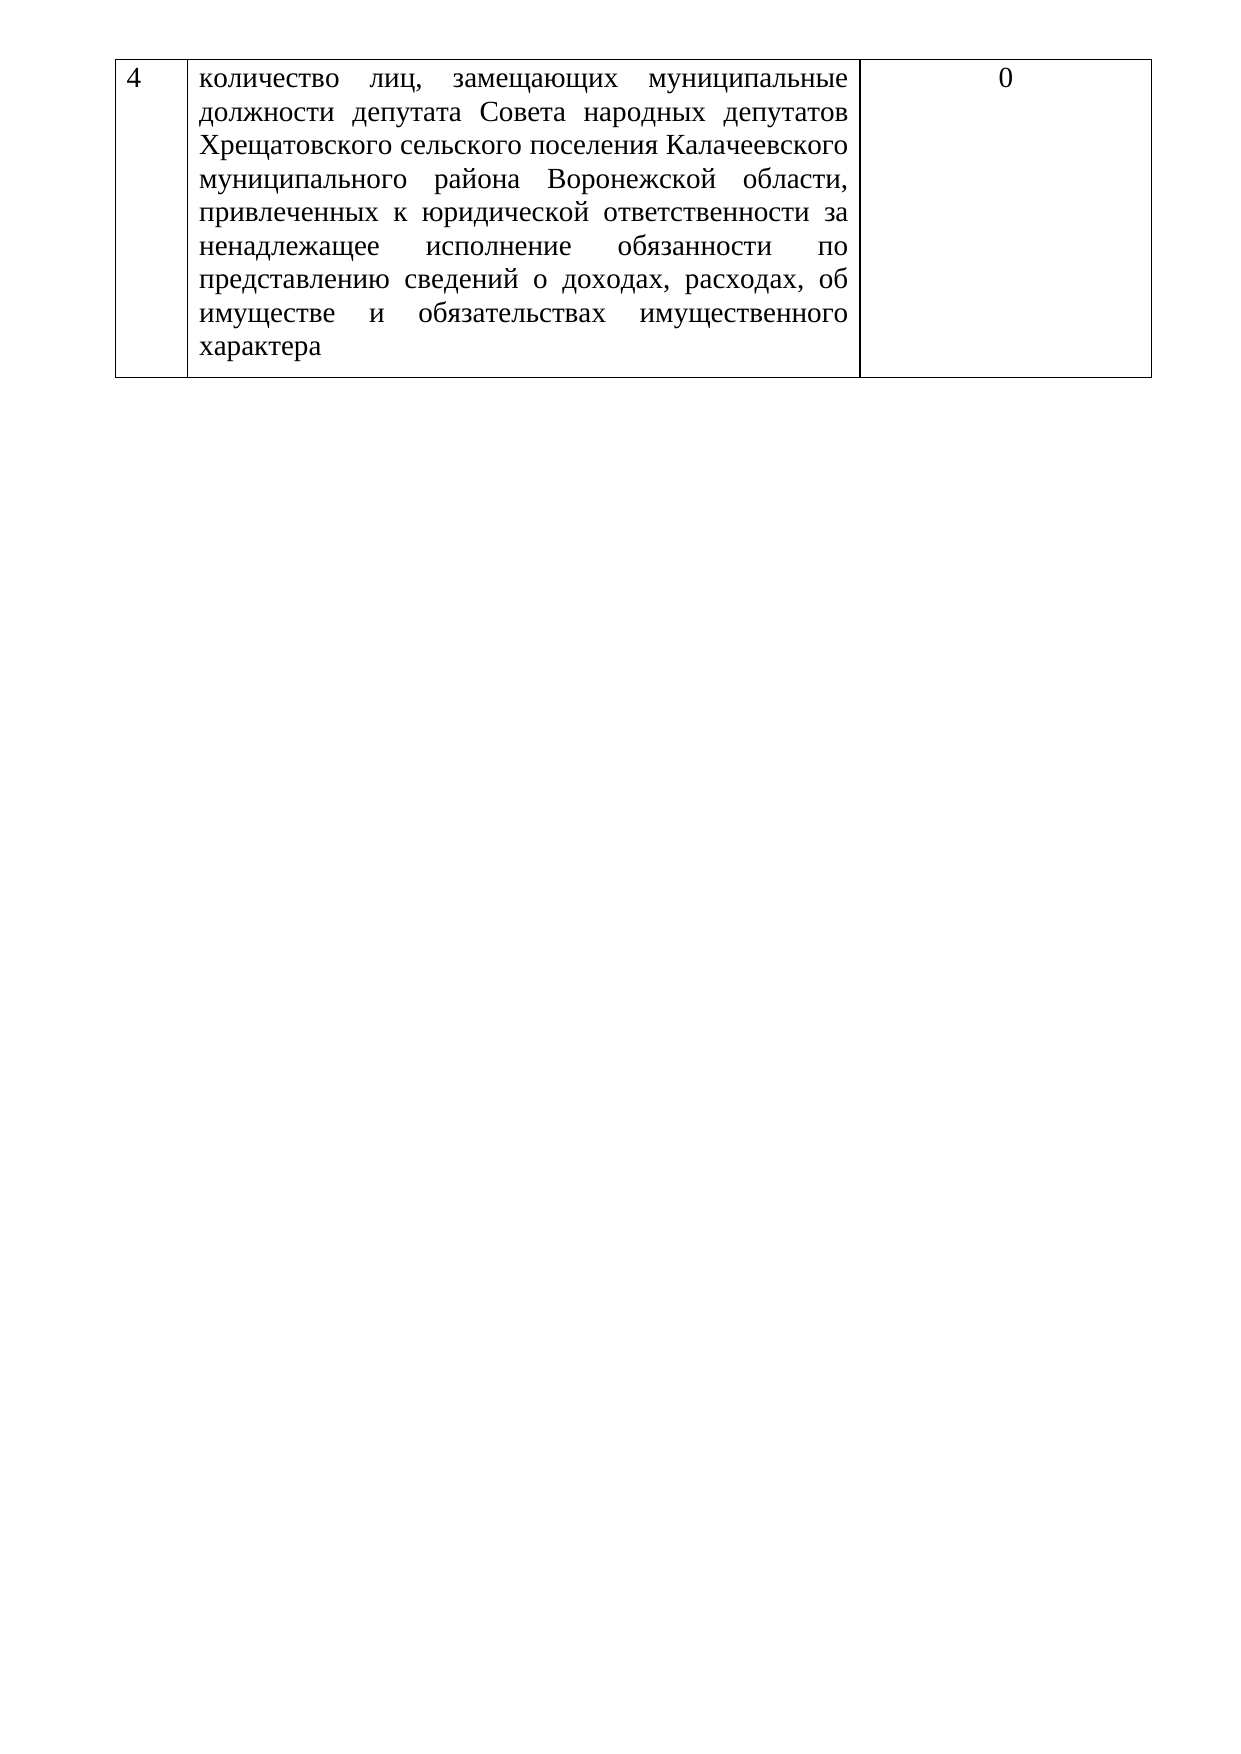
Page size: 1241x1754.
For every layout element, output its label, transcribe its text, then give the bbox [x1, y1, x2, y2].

table_cell 4 [116, 60, 187, 377]
table_cell количество лиц, замещающих муниципальные должности депутата Совета народных депутатов Хрещатовского сельского поселения Калачеевского муниципального района Воронежской области, привлеченных к юридической ответственности за ненадлежащее исполнение обязанности по представлению сведений о доходах, расходах, об имуществе и обязательствах имущественного характера [188, 60, 859, 377]
table_cell 0 [861, 60, 1151, 377]
